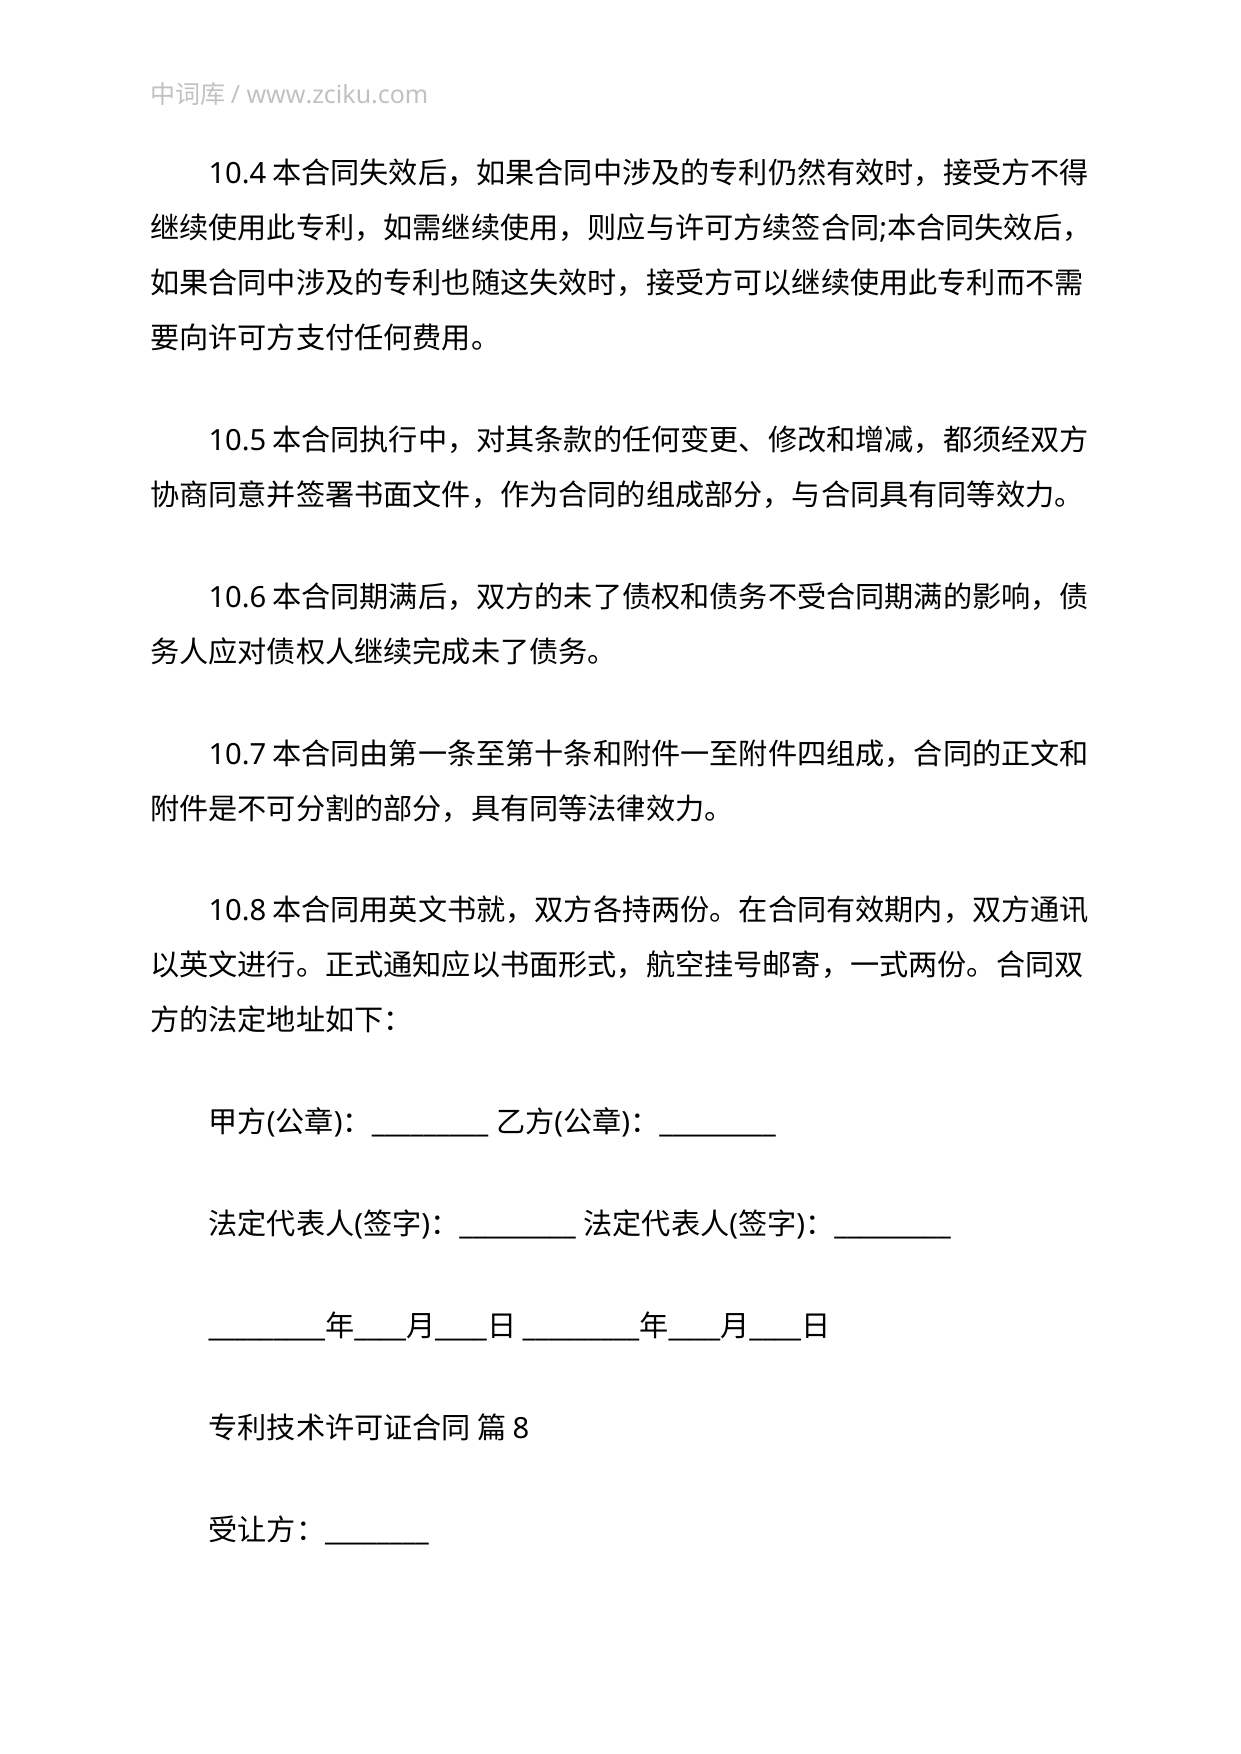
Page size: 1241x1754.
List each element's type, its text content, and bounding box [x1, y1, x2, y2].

text 法定代表人(签字)：_________ 法定代表人(签字)：_________ [150, 1201, 1090, 1243]
text _________年____月____日 _________年____月____日 [150, 1303, 1090, 1345]
text 10.6本合同期满后，双方的未了债权和债务不受合同期满的影响，债务人应对债权人继续完成未了债务。 [150, 573, 1090, 671]
text 10.5本合同执行中，对其条款的任何变更、修改和增减，都须经双方协商同意并签署书面文件，作为合同的组成部分，与合同具有同等效力。 [150, 417, 1090, 514]
text 10.7本合同由第一条至第十条和附件一至附件四组成，合同的正文和附件是不可分割的部分，具有同等法律效力。 [150, 730, 1090, 827]
text 专利技术许可证合同 篇8 [150, 1404, 1090, 1447]
text 甲方(公章)：_________ 乙方(公章)：_________ [150, 1099, 1090, 1141]
text 10.4本合同失效后，如果合同中涉及的专利仍然有效时，接受方不得继续使用此专利，如需继续使用，则应与许可方续签合同;本合同失效后，如果合同中涉及的专利也随这失效时，接受方可以继续使用此专利而不需要向许可方支付任何费用。 [150, 150, 1090, 357]
text 10.8本合同用英文书就，双方各持两份。在合同有效期内，双方通讯以英文进行。正式通知应以书面形式，航空挂号邮寄，一式两份。合同双方的法定地址如下： [150, 887, 1090, 1039]
text 受让方：________ [150, 1507, 1090, 1549]
